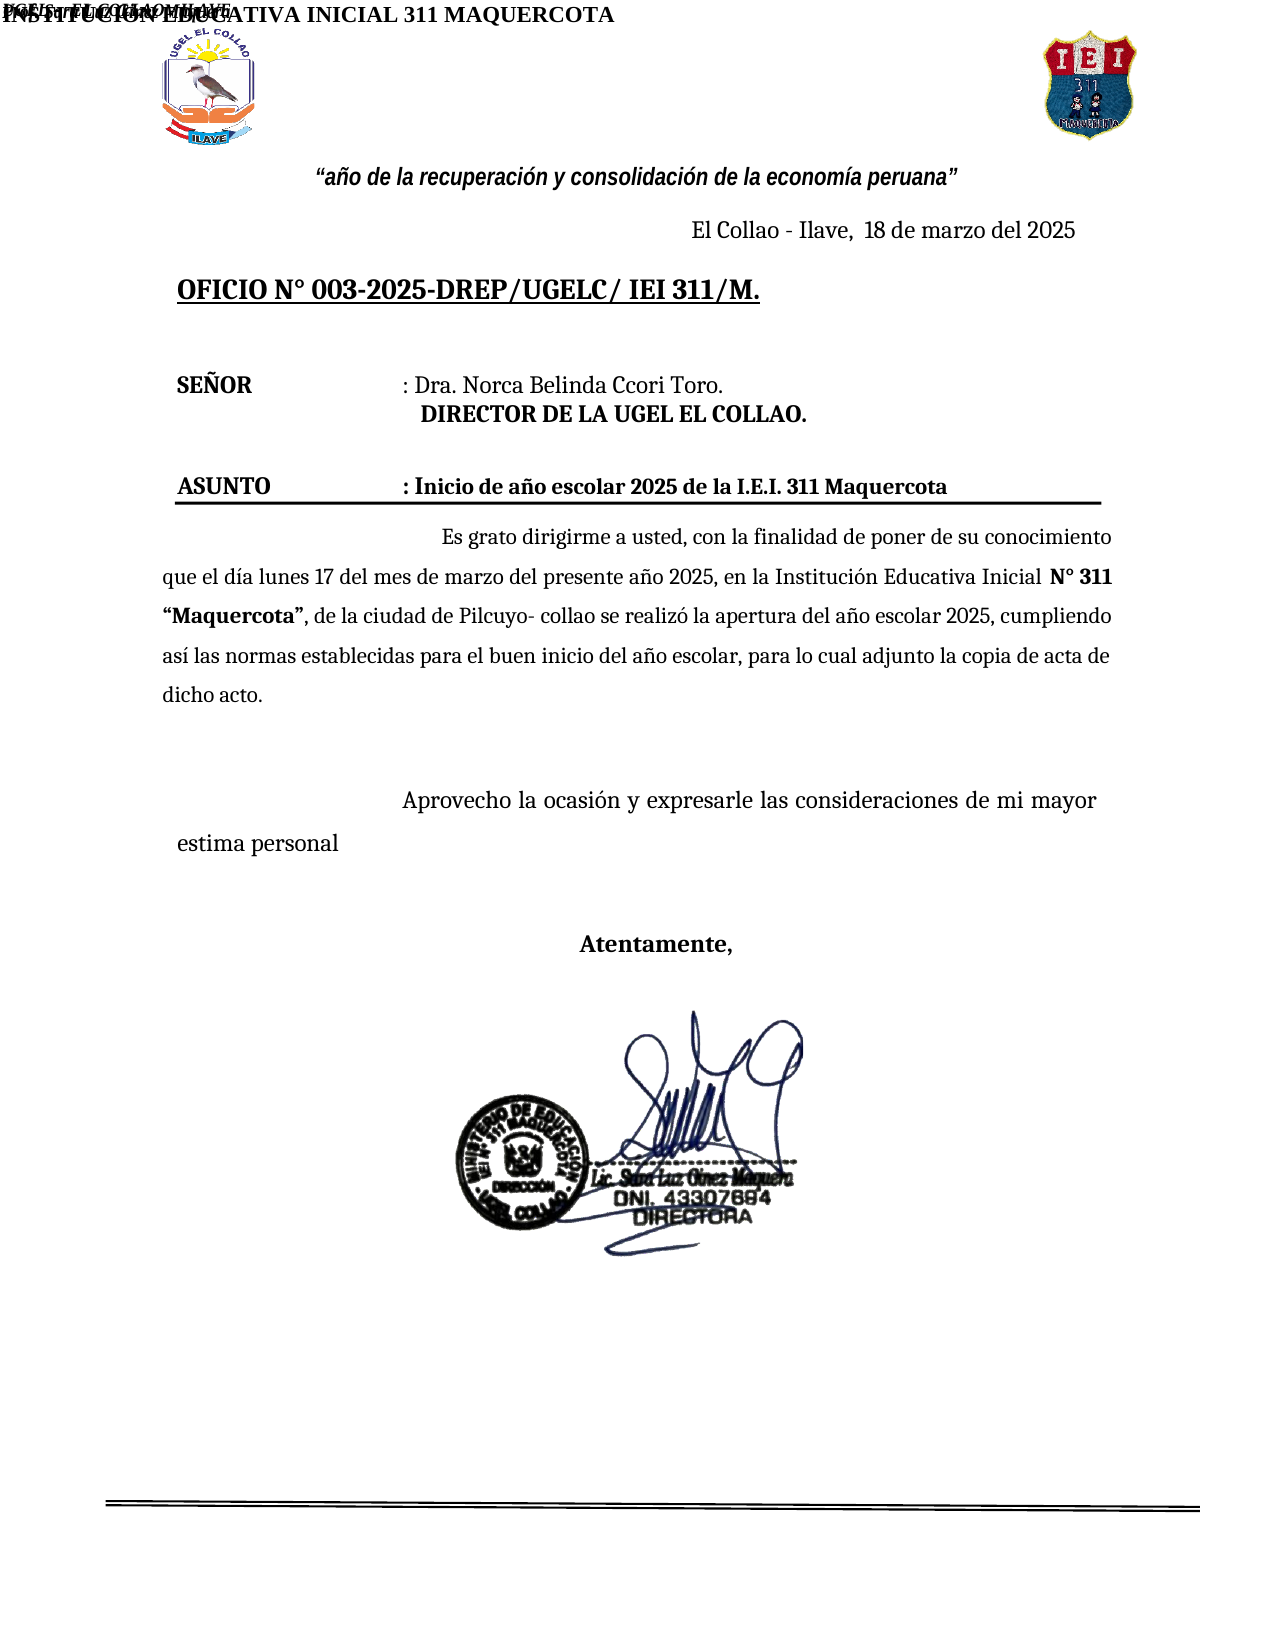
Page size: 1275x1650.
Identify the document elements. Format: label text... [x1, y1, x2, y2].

picture [162, 28, 255, 145]
picture [1040, 25, 1138, 145]
title OFICIO N° 003-2025-DREP/UGELC/ IEI 311/M. [177, 273, 1112, 307]
picture [455, 1010, 804, 1257]
text ASUNTO : Inicio de año escolar 2025 de la I.E.I. 311 Maquercota [177, 472, 1112, 501]
text Es grato dirigirme a usted, con la finalidad de poner de su conocimiento que el día lunes 17 del mes de marzo del presente año 2025, en la Institución Educativa Inicial N° 311 “Maquercota”, de la ciudad de Pilcuyo- collao se realizó la apertura del año escolar 2025, cumpliendo así las normas establecidas para el buen inicio del año escolar, para lo cual adjunto la copia de acta de dicho acto. [162, 524, 1112, 708]
text SEÑOR : Dra. Norca Belinda Ccori Toro. [177, 370, 1112, 399]
text El Collao - Ilave, 18 de marzo del 2025 [691, 216, 1112, 245]
picture [203, 135, 226, 145]
subtitle Atentamente, [412, 930, 900, 958]
picture [193, 135, 200, 142]
text “año de la recuperación y consolidación de la economía peruana” [162, 162, 1112, 190]
subtitle DIRECTOR DE LA UGEL EL COLLAO. [412, 399, 815, 428]
text Aprovecho la ocasión y expresarle las consideraciones de mi mayor estima personal [177, 786, 1097, 858]
